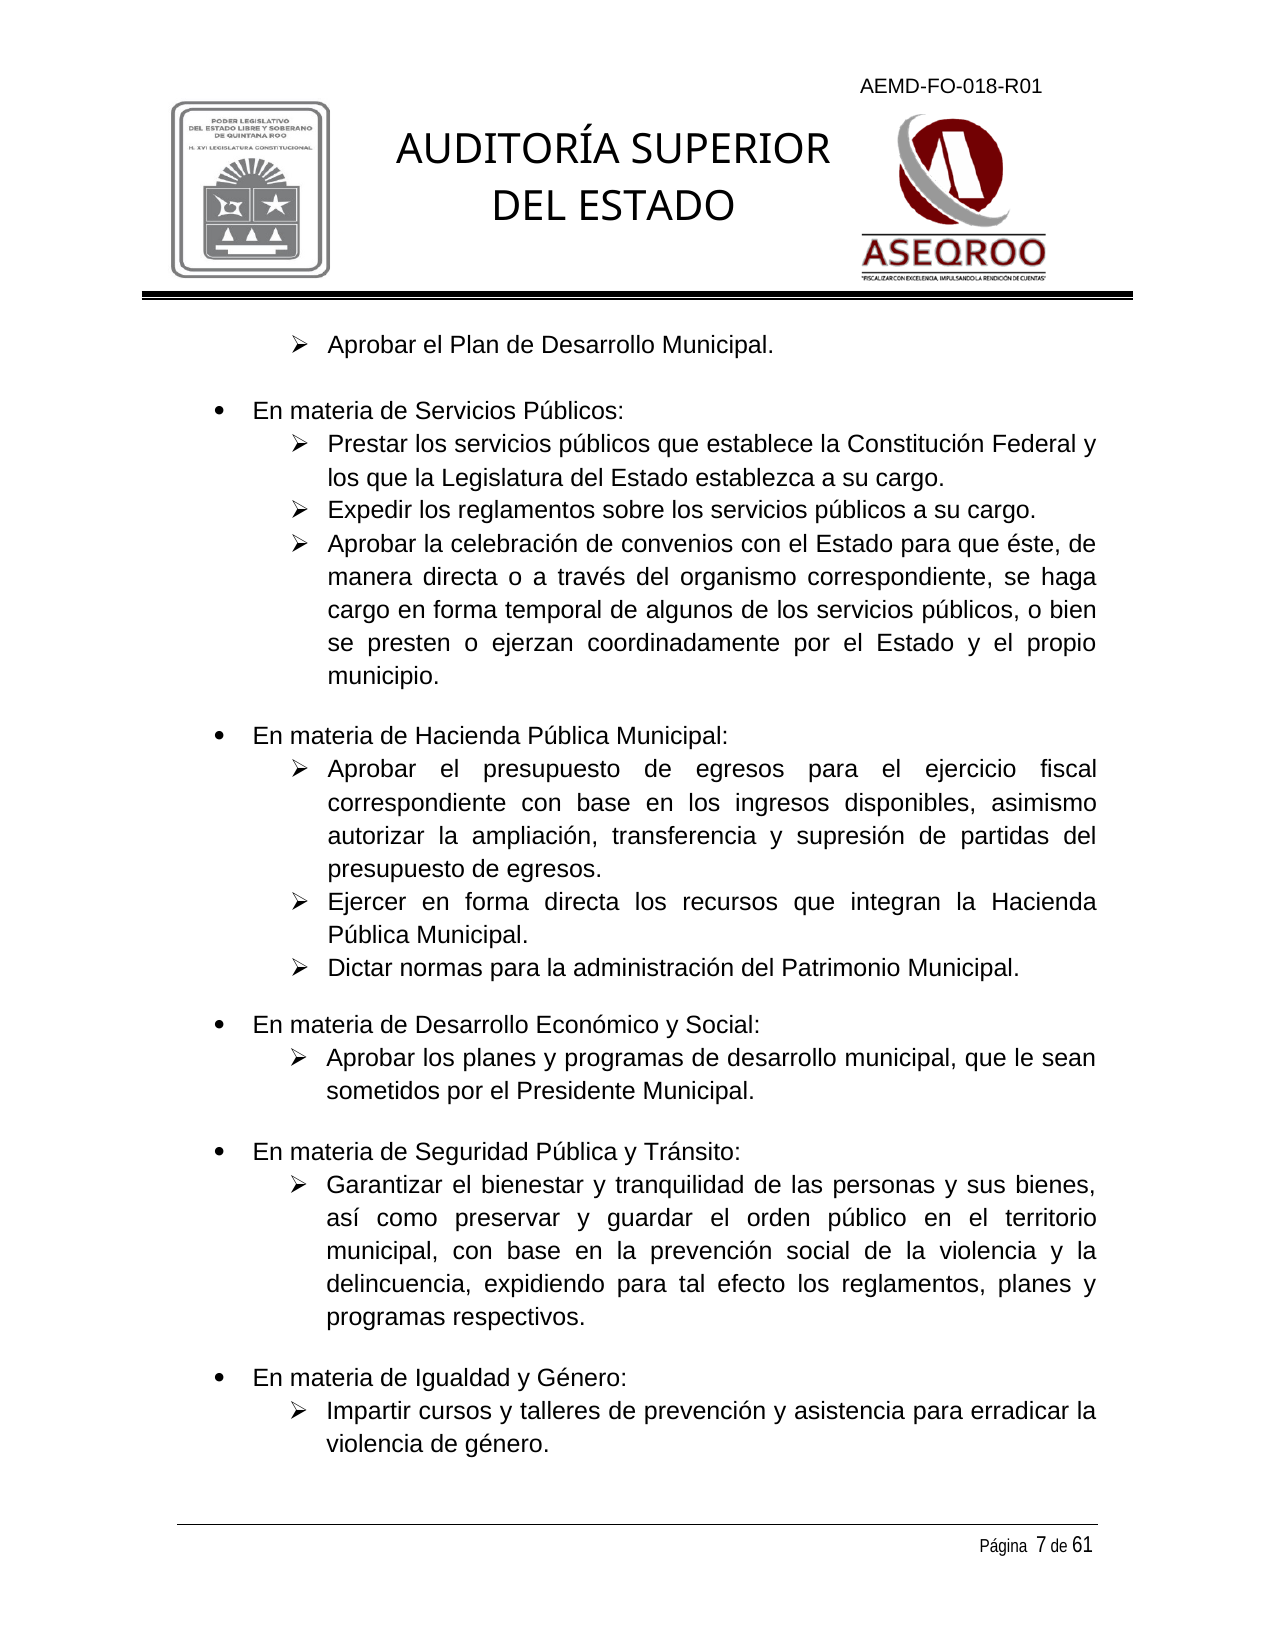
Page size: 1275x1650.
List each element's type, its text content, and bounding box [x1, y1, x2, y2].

list Aprobar los planes y programas de desarrollo municipal, que le sean sometidos por el Presidente Municipal. [288, 1043, 1098, 1105]
list Dictar normas para la administración del Patrimonio Municipal. [290, 953, 1098, 982]
list Garantizar el bienestar y tranquilidad de las personas y sus bienes, así como preservar y guardar el orden público en el territorio municipal, con base en la prevención social de la violencia y la delincuencia, expidiendo para tal efecto los reglamentos, planes y programas respectivos. [288, 1170, 1098, 1331]
list En materia de Igualdad y Género: [215, 1362, 1098, 1391]
list En materia de Desarrollo Económico y Social: [215, 1010, 1098, 1039]
list En materia de Hacienda Pública Municipal: [215, 721, 1098, 750]
list Impartir cursos y talleres de prevención y asistencia para erradicar la violencia de género. [288, 1396, 1098, 1457]
list En materia de Seguridad Pública y Tránsito: [215, 1137, 1098, 1166]
list Aprobar la celebración de convenios con el Estado para que éste, de manera directa o a través del organismo correspondiente, se haga cargo en forma temporal de algunos de los servicios públicos, o bien se presten o ejerzan coordinadamente por el Estado y el propio municipio. [290, 529, 1098, 689]
list En materia de Servicios Públicos: [215, 396, 1098, 425]
list Ejercer en forma directa los recursos que integran la Hacienda Pública Municipal. [290, 887, 1098, 948]
picture [861, 114, 1046, 281]
list Prestar los servicios públicos que establece la Constitución Federal y los que la Legislatura del Estado establezca a su cargo. [290, 429, 1098, 491]
list Aprobar el presupuesto de egresos para el ejercicio fiscal correspondiente con base en los ingresos disponibles, asimismo autorizar la ampliación, transferencia y supresión de partidas del presupuesto de egresos. [290, 754, 1098, 882]
list Expedir los reglamentos sobre los servicios públicos a su cargo. [290, 496, 1098, 524]
list Aprobar el Plan de Desarrollo Municipal. [290, 330, 1098, 359]
picture [167, 98, 331, 279]
